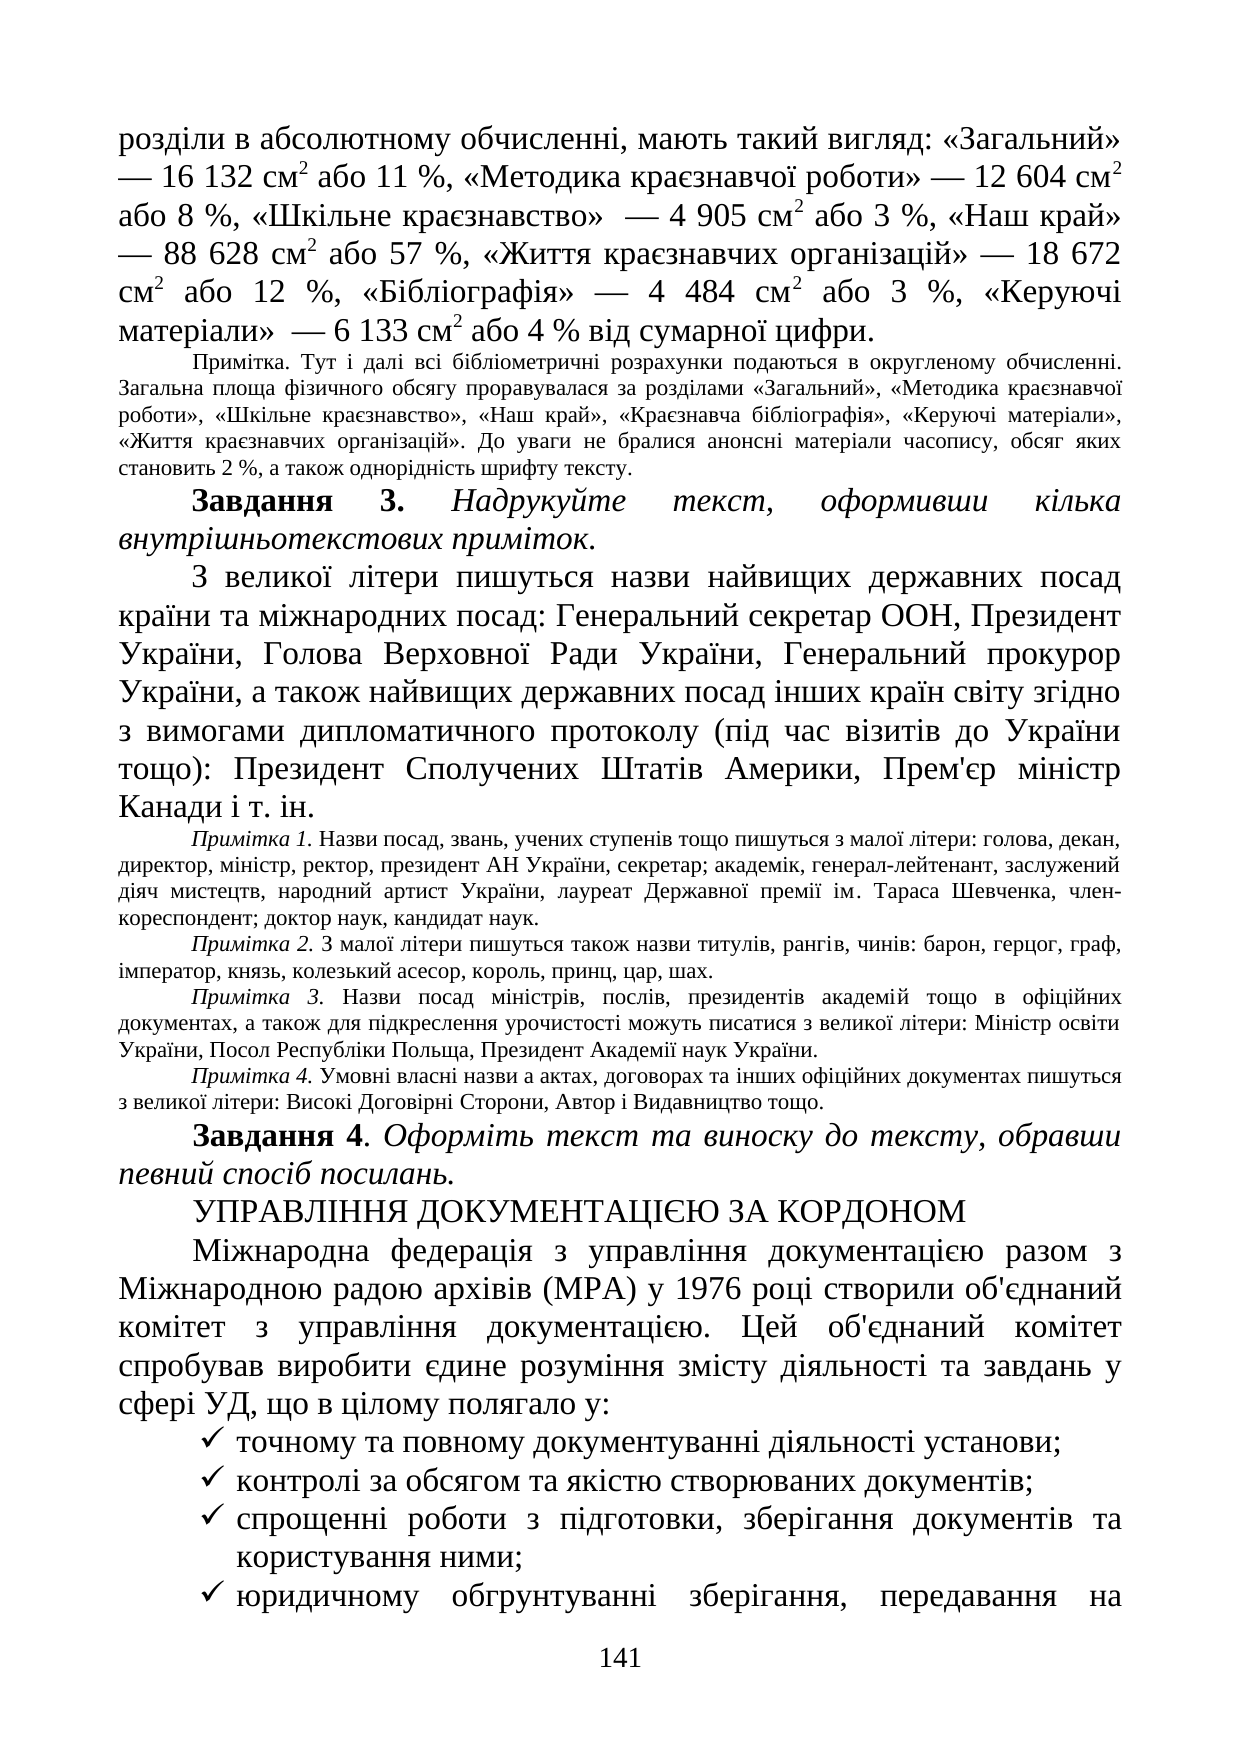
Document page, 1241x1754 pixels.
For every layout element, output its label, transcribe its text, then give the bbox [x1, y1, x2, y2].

text Завдання 4. Оформіть текст та виноску до тексту, обравши певний спосіб посилань. [118, 1115, 1122, 1191]
text Примітка 2. З малої літери пишуться також назви титулів, рангів, чинів: барон, герцог, граф, імператор, князь, колезький асесор, король, принц, цар, шах. [118, 930, 1122, 983]
list спрощенні роботи з підготовки, зберігання документів та користування ними; [199, 1498, 1122, 1575]
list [199, 1575, 1122, 1613]
text З великої літери пишуться назви найвищих державних посад країни та міжнародних посад: Генеральний секретар ООН, Президент України, Голова Верховної Ради України, Генеральний прокурор України, а також найвищих державних посад інших країн світу згідно з вимогами дипломатичного протоколу (під час візитів до України тощо): Президент Сполучених Штатів Америки, Прем'єр міністр Канади і т. ін. [118, 557, 1122, 825]
text Примітка 3. Назви посад міністрів, послів, президентів академій тощо в офіційних документах, а також для підкреслення урочистості можуть писатися з великої літери: Міністр освіти України, Посол Республіки Польща, Президент Академії наук України. [118, 983, 1122, 1062]
text Примітка 1. Назви посад, звань, учених ступенів тощо пишуться з малої літери: голова, декан, директор, міністр, ректор, президент АН України, секретар; академік, генерал-лейтенант, заслужений діяч мистецтв, народний артист України, лауреат Державної премії ім. Тараса Шевченка, член-кореспондент; доктор наук, кандидат наук. [118, 825, 1122, 930]
list точному та повному документуванні діяльності установи; [199, 1421, 1122, 1460]
text Міжнародна федерація з управління документацією разом з Міжнародною радою apxiвів (MPA) у 1976 році створили об'єднаний комітет з управління документацією. Цей об'єднаний комітет спробував виробити єдине розуміння змісту діяльності та завдань у сфері УД, що в цілому полягало у: [118, 1230, 1122, 1421]
text Примітка. Тут i далі вci бібліометричні розрахунки подаються в округленому обчисленні. Загальна площа фізичного обсягу проравувалася за розділами «Загальний», «Методика краєзнавчої роботи», «Шкільне краєзнавство», «Наш край», «Краєзнавча бібліографія», «Керуючі матеріали», «Життя краєзнавчих організацій». До уваги не бралися анонсні матеріали часопису, обсяг яких становить 2 %, а також однорідність шрифту тексту. [118, 348, 1122, 480]
text Завдання 3. Надрукуйте текст, оформивши кілька внутрішньотекстових приміток. [118, 480, 1122, 557]
text УПРАВЛІННЯ ДОКУМЕНТАЦІЄЮ ЗА КОРДОНОМ [118, 1191, 1122, 1230]
text Примітка 4. Умовні власні назви а актах, договорах та інших офіційних документах пишуться з великої літери: Високі Договірні Сторони, Автор і Видавництво тощо. [118, 1062, 1122, 1115]
list контролі за обсягом та якістю створюваних документів; [199, 1460, 1122, 1498]
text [118, 118, 1122, 348]
